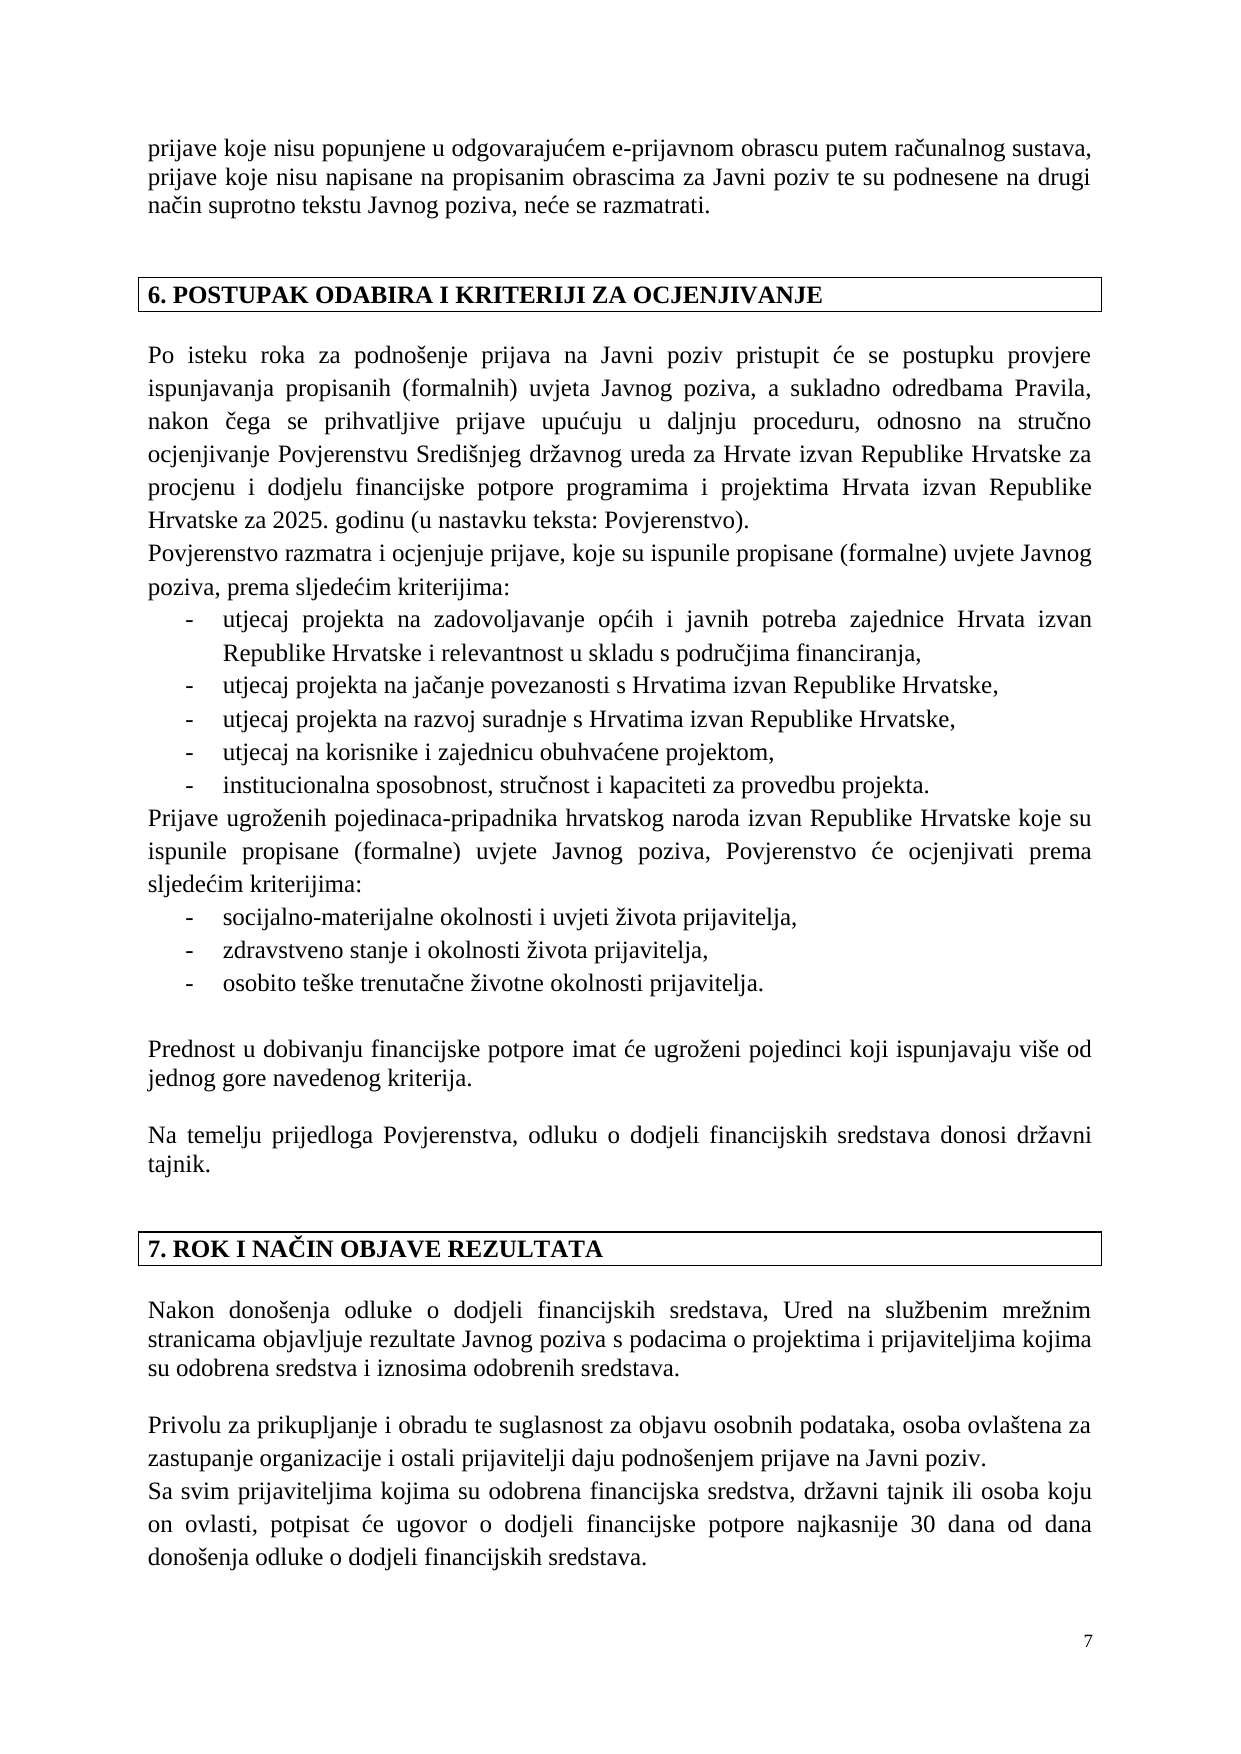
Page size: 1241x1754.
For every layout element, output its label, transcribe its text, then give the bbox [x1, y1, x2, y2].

text 7. ROK I NAČIN OBJAVE REZULTATA [139, 1233, 1101, 1265]
text Po isteku roka za podnošenje prijava na Javni poziv pristupit će se postupku provjere ispunjavanja propisanih (formalnih) uvjeta Javnog poziva, a sukladno odredbama Pravila, nakon čega se prihvatljive prijave upućuju u daljnju proceduru, odnosno na stručno ocjenjivanje Povjerenstvu Središnjeg državnog ureda za Hrvate izvan Republike Hrvatske za procjenu i dodjelu financijske potpore programima i projektima Hrvata izvan Republike Hrvatske za 2025. godinu (u nastavku teksta: Povjerenstvo). [148, 340, 1093, 534]
list utjecaj projekta na zadovoljavanje općih i javnih potreba zajednice Hrvata izvan Republike Hrvatske i relevantnost u skladu s područjima financiranja, [185, 604, 1093, 666]
list socijalno-materijalne okolnosti i uvjeti života prijavitelja, [185, 902, 1093, 931]
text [148, 133, 1093, 219]
text Sa svim prijaviteljima kojima su odobrena financijska sredstva, državni tajnik ili osoba koju on ovlasti, potpisat će ugovor o dodjeli financijske potpore najkasnije 30 dana od dana donošenja odluke o dodjeli financijskih sredstava. [148, 1476, 1093, 1571]
text 6. POSTUPAK ODABIRA I KRITERIJI ZA OCJENJIVANJE [139, 278, 1101, 311]
text Prijave ugroženih pojedinaca-pripadnika hrvatskog naroda izvan Republike Hrvatske koje su ispunile propisane (formalne) uvjete Javnog poziva, Povjerenstvo će ocjenjivati prema sljedećim kriterijima: [148, 803, 1093, 897]
text Nakon donošenja odluke o dodjeli financijskih sredstava, Ured na službenim mrežnim stranicama objavljuje rezultate Javnog poziva s podacima o projektima i prijaviteljima kojima su odobrena sredstva i iznosima odobrenih sredstava. [148, 1295, 1093, 1381]
text Privolu za prikupljanje i obradu te suglasnost za objavu osobnih podataka, osoba ovlaštena za zastupanje organizacije i ostali prijavitelji daju podnošenjem prijave na Javni poziv. [148, 1410, 1093, 1472]
list utjecaj na korisnike i zajednicu obuhvaćene projektom, [185, 737, 1093, 765]
list utjecaj projekta na razvoj suradnje s Hrvatima izvan Republike Hrvatske, [185, 704, 1093, 732]
list utjecaj projekta na jačanje povezanosti s Hrvatima izvan Republike Hrvatske, [185, 671, 1093, 699]
list osobito teške trenutačne životne okolnosti prijavitelja. [185, 968, 1093, 997]
text Na temelju prijedloga Povjerenstva, odluku o dodjeli financijskih sredstava donosi državni tajnik. [148, 1120, 1093, 1178]
list zdravstveno stanje i okolnosti života prijavitelja, [185, 935, 1093, 963]
text Prednost u dobivanju financijske potpore imat će ugroženi pojedinci koji ispunjavaju više od jednog gore navedenog kriterija. [148, 1034, 1093, 1091]
list institucionalna sposobnost, stručnost i kapaciteti za provedbu projekta. [185, 770, 1093, 798]
text Povjerenstvo razmatra i ocjenjuje prijave, koje su ispunile propisane (formalne) uvjete Javnog poziva, prema sljedećim kriterijima: [148, 538, 1093, 600]
